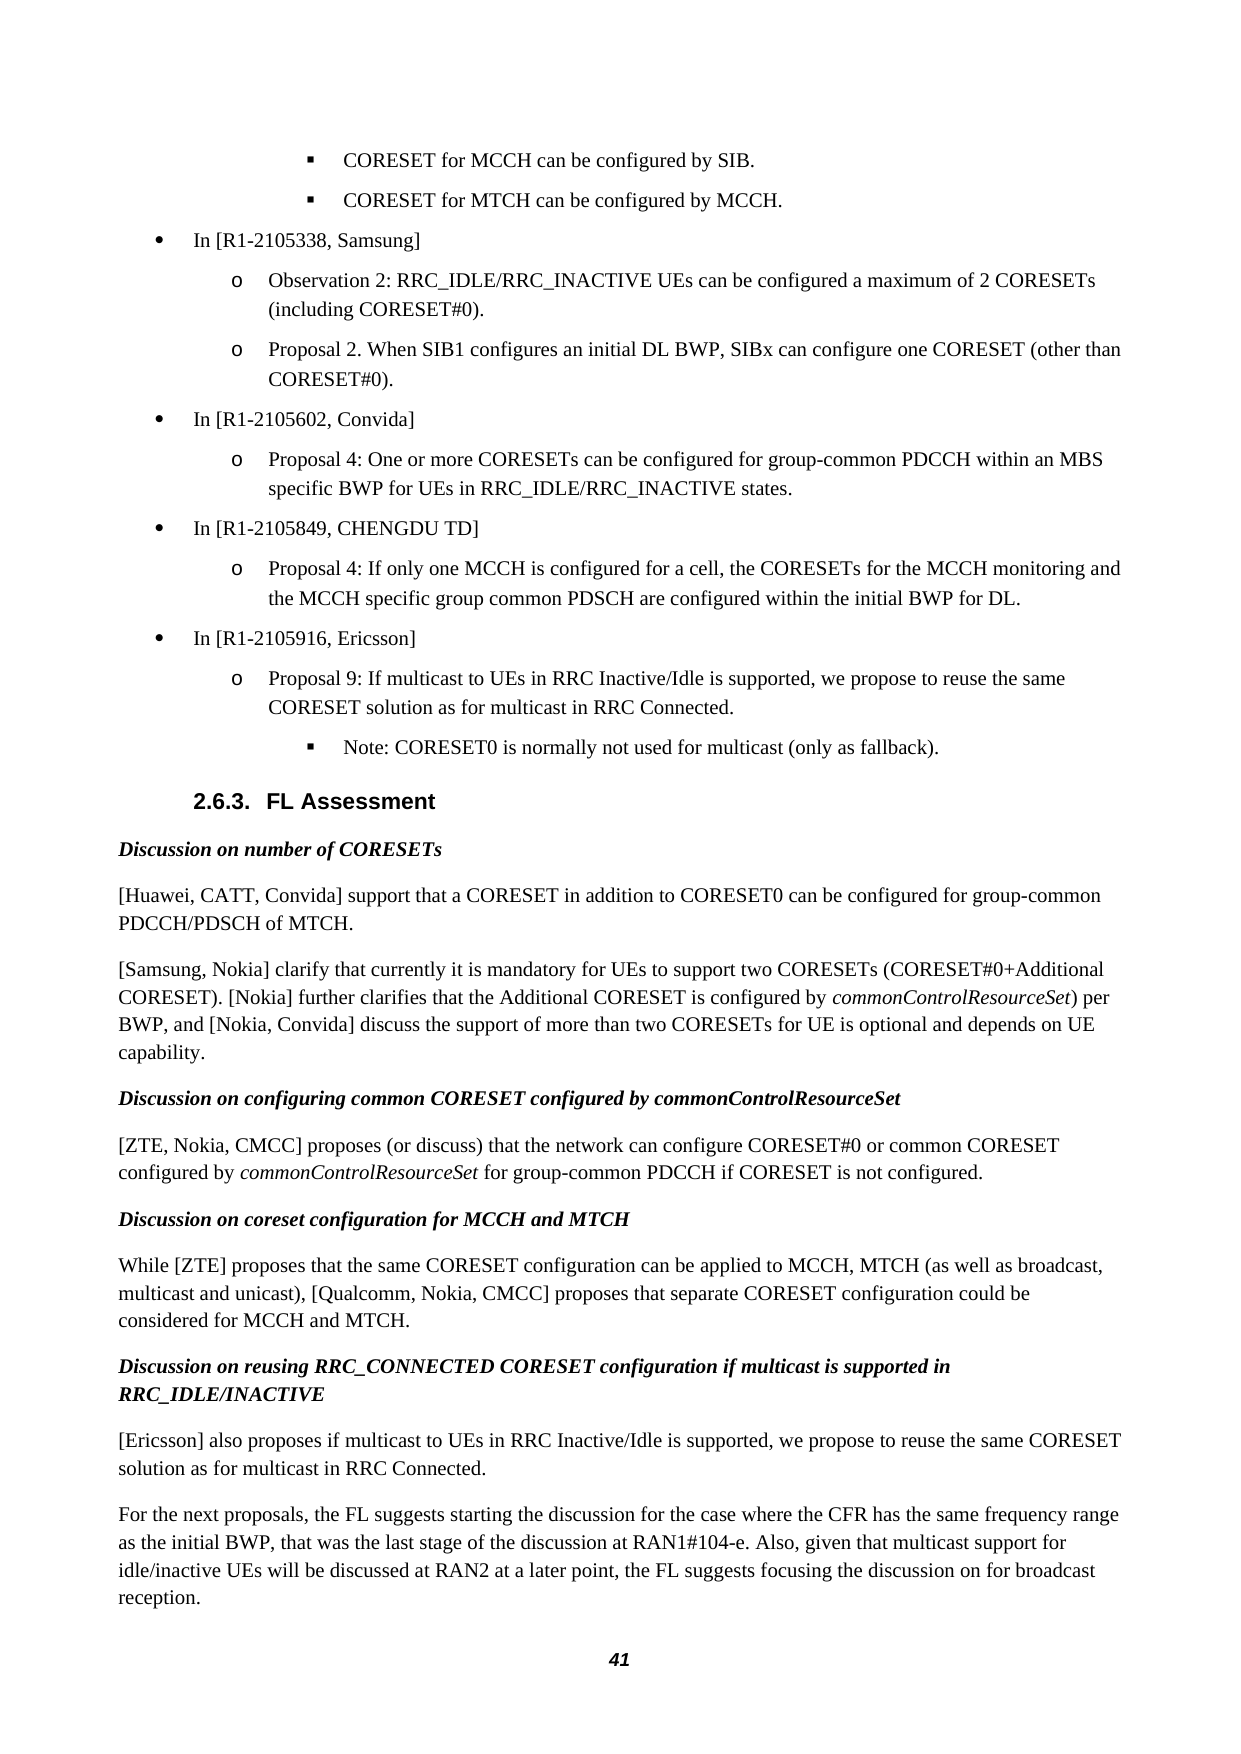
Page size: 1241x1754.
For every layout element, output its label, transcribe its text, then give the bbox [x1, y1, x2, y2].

list In [R1-2105602, Convida] [156, 407, 1122, 431]
text Discussion on reusing RRC_CONNECTED CORESET configuration if multicast is supported in RRC_IDLE/INACTIVE [118, 1354, 1122, 1406]
text Discussion on configuring common CORESET configured by commonControlResourceSet [118, 1086, 1122, 1110]
list In [R1-2105916, Ericsson] [156, 626, 1122, 650]
list Note: CORESET0 is normally not used for multicast (only as fallback). [306, 735, 1122, 759]
list CORESET for MTCH can be configured by MCCH. [306, 188, 1122, 212]
text Discussion on number of CORESETs [118, 837, 1122, 861]
text [Samsung, Nokia] clarify that currently it is mandatory for UEs to support two CORESETs (CORESET#0+Additional CORESET). [Nokia] further clarifies that the Additional CORESET is configured by commonControlResourceSet) per BWP, and [Nokia, Convida] discuss the support of more than two CORESETs for UE is optional and depends on UE capability. [118, 957, 1122, 1064]
list In [R1-2105849, CHENGDU TD] [156, 516, 1122, 540]
list Proposal 4: One or more CORESETs can be configured for group-common PDCCH within an MBS specific BWP for UEs in RRC_IDLE/RRC_INACTIVE states. [231, 447, 1122, 500]
list In [R1-2105338, Samsung] [156, 228, 1122, 252]
list Proposal 2. When SIB1 configures an initial DL BWP, SIBx can configure one CORESET (other than CORESET#0). [231, 337, 1122, 391]
subtitle FL Assessment [193, 788, 1122, 814]
text [ZTE, Nokia, CMCC] proposes (or discuss) that the network can configure CORESET#0 or common CORESET configured by commonControlResourceSet for group-common PDCCH if CORESET is not configured. [118, 1133, 1122, 1184]
text [Ericsson] also proposes if multicast to UEs in RRC Inactive/Idle is supported, we propose to reuse the same CORESET solution as for multicast in RRC Connected. [118, 1428, 1122, 1480]
text Discussion on coreset configuration for MCCH and MTCH [118, 1207, 1122, 1231]
list Proposal 9: If multicast to UEs in RRC Inactive/Idle is supported, we propose to reuse the same CORESET solution as for multicast in RRC Connected. [231, 666, 1122, 719]
list Proposal 4: If only one MCCH is configured for a cell, the CORESETs for the MCCH monitoring and the MCCH specific group common PDSCH are configured within the initial BWP for DL. [231, 556, 1122, 610]
text [Huawei, CATT, Convida] support that a CORESET in addition to CORESET0 can be configured for group-common PDCCH/PDSCH of MTCH. [118, 883, 1122, 935]
list Observation 2: RRC_IDLE/RRC_INACTIVE UEs can be configured a maximum of 2 CORESETs (including CORESET#0). [231, 268, 1122, 321]
list CORESET for MCCH can be configured by SIB. [306, 148, 1122, 172]
text While [ZTE] proposes that the same CORESET configuration can be applied to MCCH, MTCH (as well as broadcast, multicast and unicast), [Qualcomm, Nokia, CMCC] proposes that separate CORESET configuration could be considered for MCCH and MTCH. [118, 1253, 1122, 1332]
text For the next proposals, the FL suggests starting the discussion for the case where the CFR has the same frequency range as the initial BWP, that was the last stage of the discussion at RAN1#104-e. Also, given that multicast support for idle/inactive UEs will be discussed at RAN2 at a later point, the FL suggests focusing the discussion on for broadcast reception. [118, 1502, 1122, 1609]
